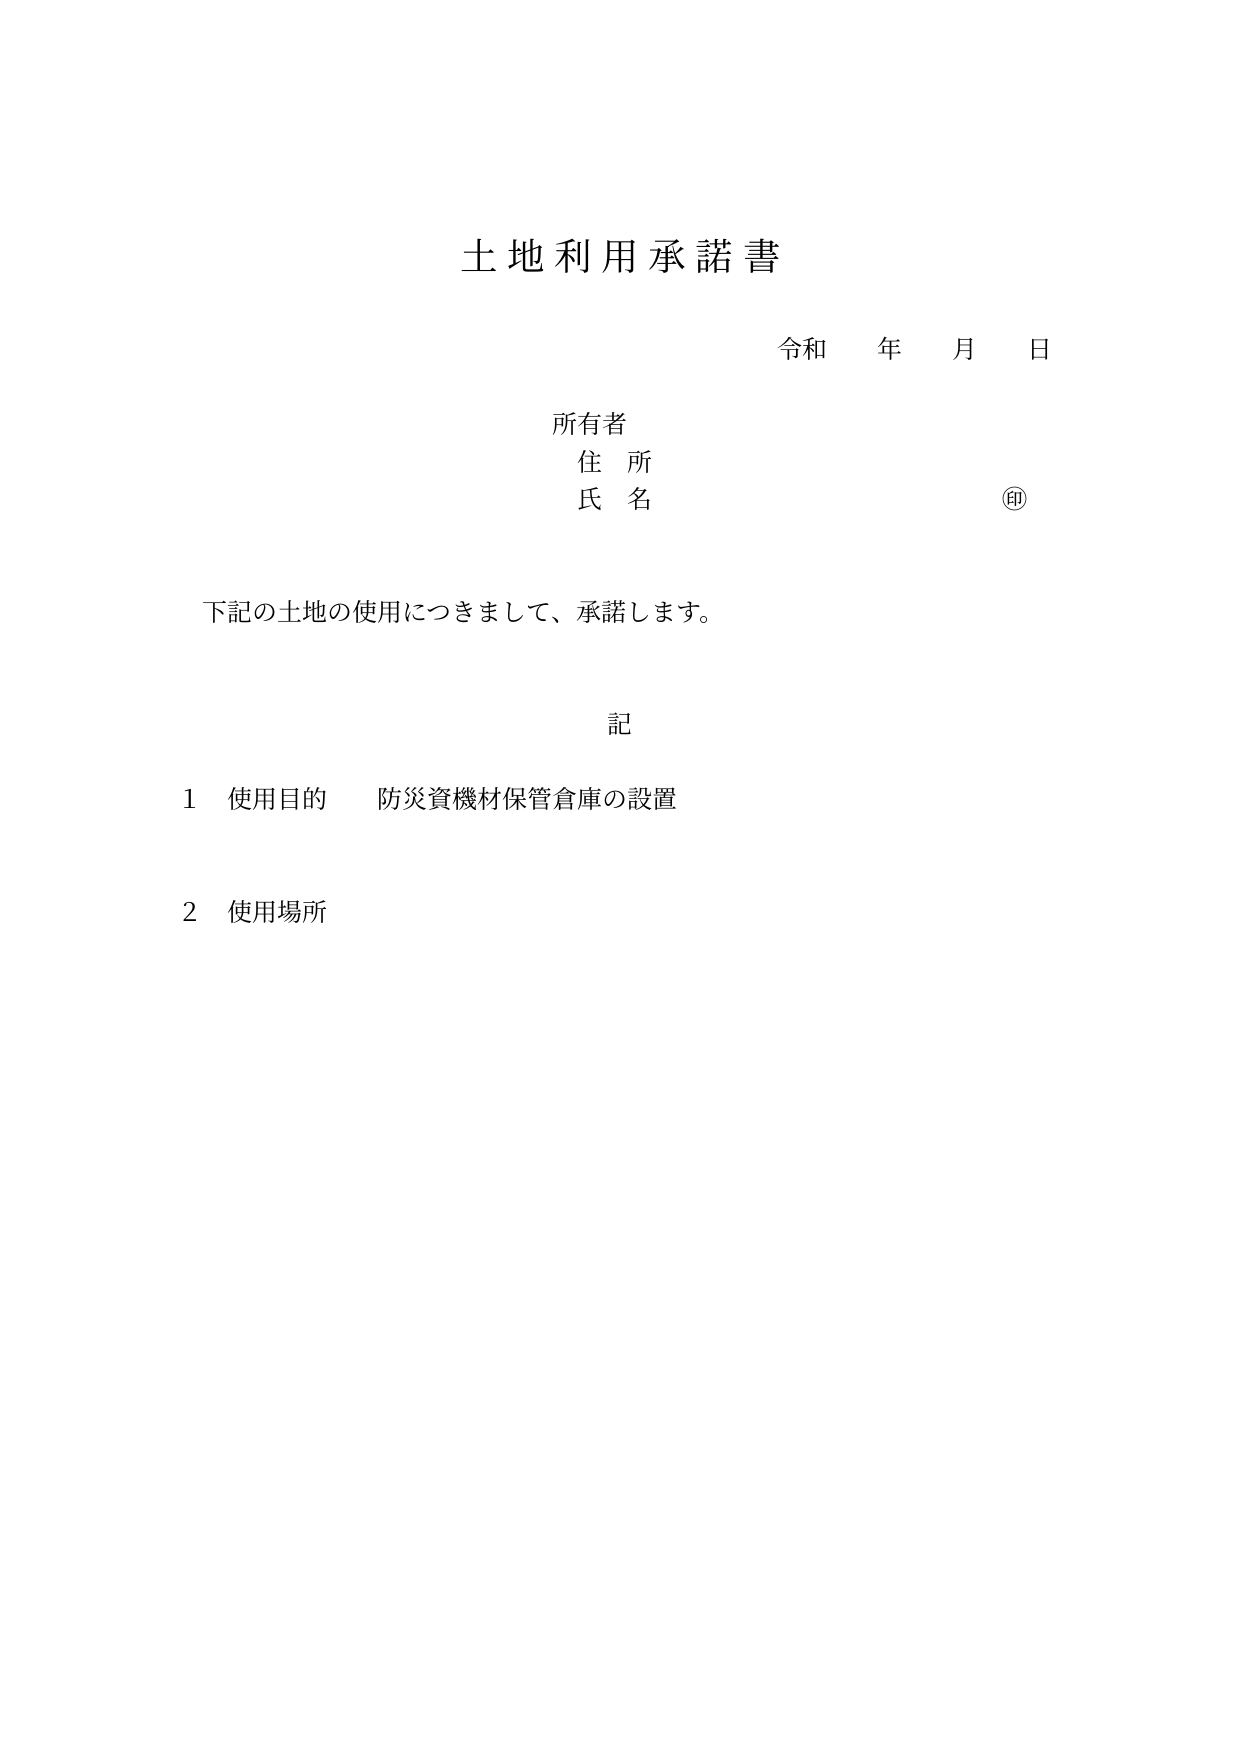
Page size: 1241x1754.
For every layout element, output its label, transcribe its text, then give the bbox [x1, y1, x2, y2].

text 記 [177, 704, 1063, 742]
text 住 所 [177, 442, 1063, 479]
text ２ 使用場所 [177, 892, 1063, 929]
text 土 地 利 用 承 諾 書 [177, 217, 1063, 292]
text 氏 名 ㊞ [177, 479, 1063, 517]
text 下記の土地の使用につきまして、承諾します。 [177, 592, 1063, 629]
text 令和 年 月 日 [177, 329, 1063, 367]
text １ 使用目的 防災資機材保管倉庫の設置 [177, 779, 1063, 817]
text 所有者 [177, 404, 1063, 442]
